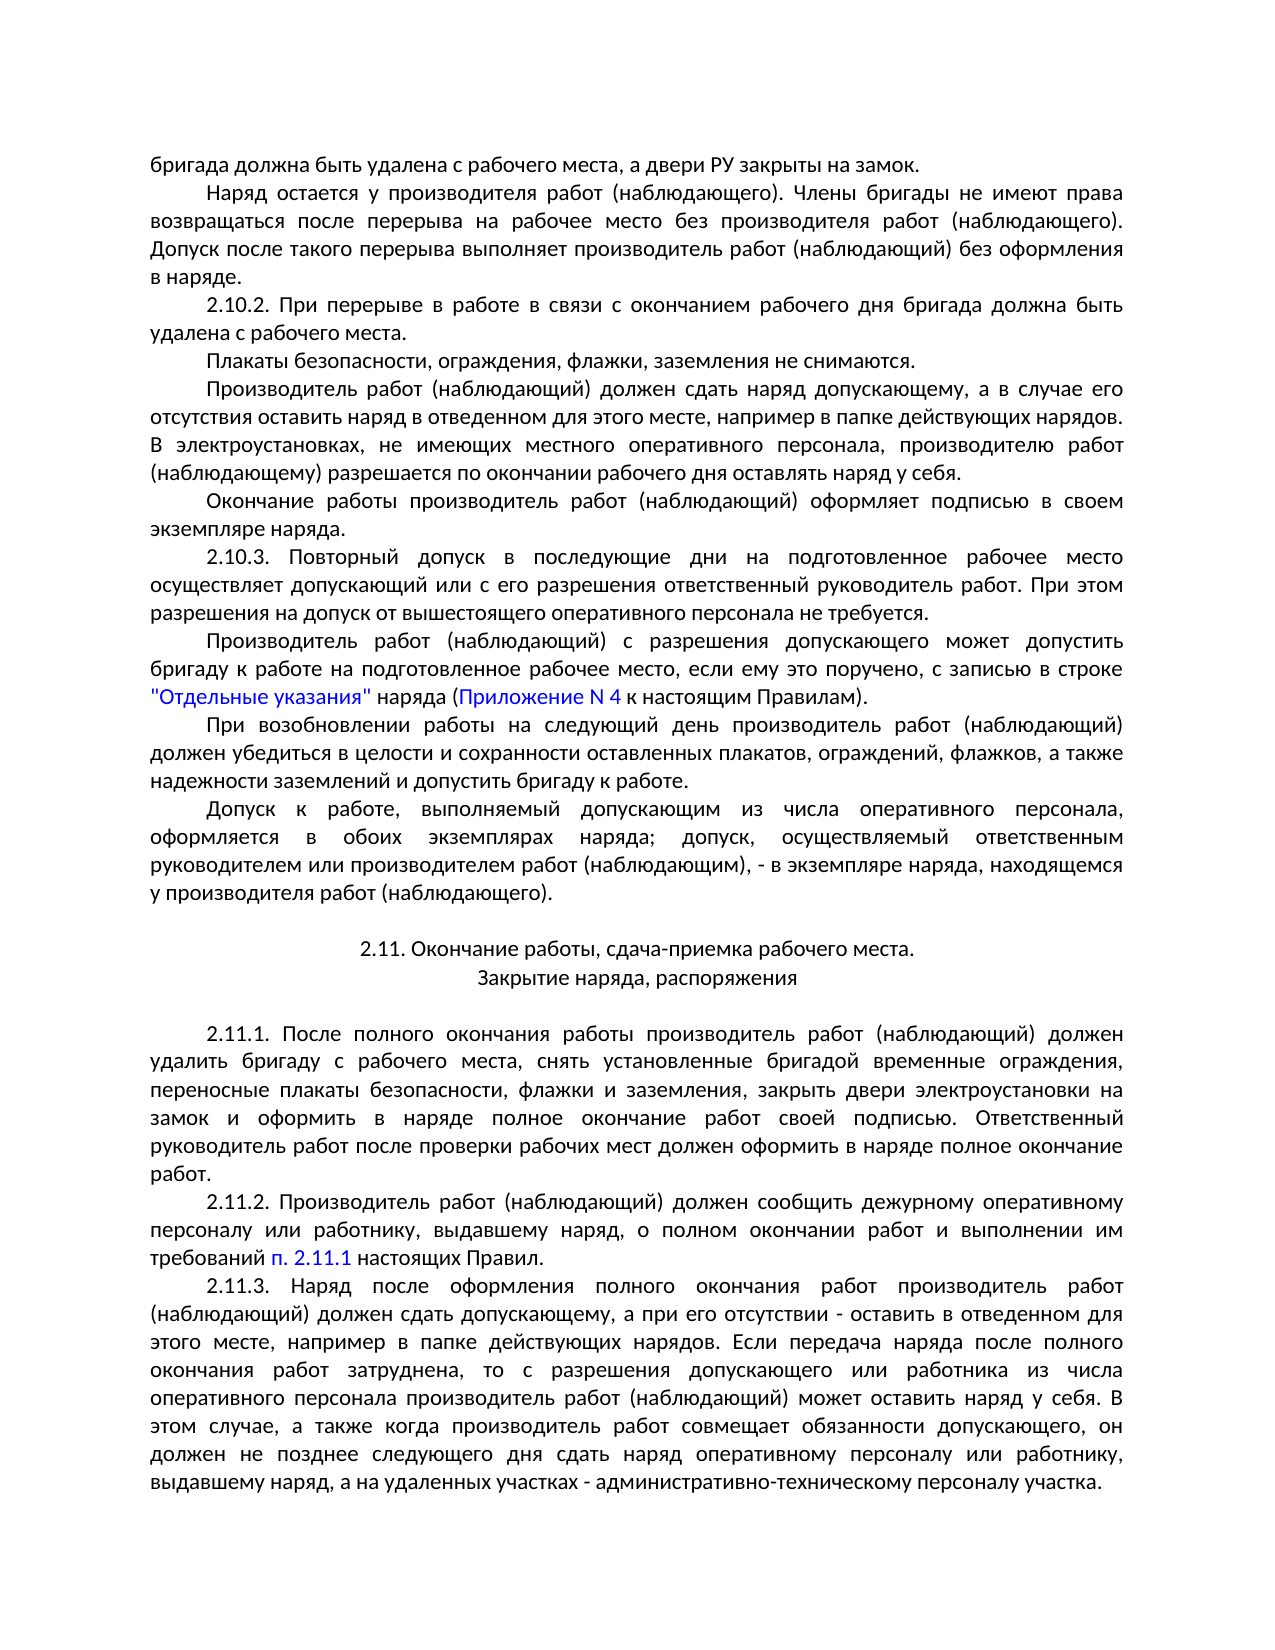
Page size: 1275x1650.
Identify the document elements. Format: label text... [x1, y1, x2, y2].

text При возобновлении работы на следующий день производитель работ (наблюдающий) должен убедиться в целости и сохранности оставленных плакатов, ограждений, флажков, а также надежности заземлений и допустить бригаду к работе. [150, 710, 1125, 794]
text Допуск к работе, выполняемый допускающим из числа оперативного персонала, оформляется в обоих экземплярах наряда; допуск, осуществляемый ответственным руководителем или производителем работ (наблюдающим), - в экземпляре наряда, находящемся у производителя работ (наблюдающего). [150, 794, 1125, 907]
text 2.10.2. При перерыве в работе в связи с окончанием рабочего дня бригада должна быть удалена с рабочего места. [150, 290, 1125, 346]
text Производитель работ (наблюдающий) с разрешения допускающего может допустить бригаду к работе на подготовленное рабочее место, если ему это поручено, с записью в строке "Отдельные указания" наряда (Приложение N 4 к настоящим Правилам). [150, 626, 1125, 710]
text 2.10.3. Повторный допуск в последующие дни на подготовленное рабочее место осуществляет допускающий или с его разрешения ответственный руководитель работ. При этом разрешения на допуск от вышестоящего оперативного персонала не требуется. [150, 542, 1125, 626]
text Окончание работы производитель работ (наблюдающий) оформляет подписью в своем экземпляре наряда. [150, 486, 1125, 542]
text Производитель работ (наблюдающий) должен сдать наряд допускающему, а в случае его отсутствия оставить наряд в отведенном для этого месте, например в папке действующих нарядов. В электроустановках, не имеющих местного оперативного персонала, производителю работ (наблюдающему) разрешается по окончании рабочего дня оставлять наряд у себя. [150, 374, 1125, 486]
text 2.11.3. Наряд после оформления полного окончания работ производитель работ (наблюдающий) должен сдать допускающему, а при его отсутствии - оставить в отведенном для этого месте, например в папке действующих нарядов. Если передача наряда после полного окончания работ затруднена, то с разрешения допускающего или работника из числа оперативного персонала производитель работ (наблюдающий) может оставить наряд у себя. В этом случае, а также когда производитель работ совмещает обязанности допускающего, он должен не позднее следующего дня сдать наряд оперативному персоналу или работнику, выдавшему наряд, а на удаленных участках - административно-техническому персоналу участка. [150, 1271, 1125, 1495]
text Закрытие наряда, распоряжения [150, 963, 1125, 991]
text 2.11.1. После полного окончания работы производитель работ (наблюдающий) должен удалить бригаду с рабочего места, снять установленные бригадой временные ограждения, переносные плакаты безопасности, флажки и заземления, закрыть двери электроустановки на замок и оформить в наряде полное окончание работ своей подписью. Ответственный руководитель работ после проверки рабочих мест должен оформить в наряде полное окончание работ. [150, 1019, 1125, 1187]
text 2.11.2. Производитель работ (наблюдающий) должен сообщить дежурному оперативному персоналу или работнику, выдавшему наряд, о полном окончании работ и выполнении им требований п. 2.11.1 настоящих Правил. [150, 1187, 1125, 1271]
text Плакаты безопасности, ограждения, флажки, заземления не снимаются. [150, 346, 1125, 374]
text 2.11. Окончание работы, сдача-приемка рабочего места. [150, 934, 1125, 963]
text Наряд остается у производителя работ (наблюдающего). Члены бригады не имеют права возвращаться после перерыва на рабочее место без производителя работ (наблюдающего). Допуск после такого перерыва выполняет производитель работ (наблюдающий) без оформления в наряде. [150, 178, 1125, 290]
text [150, 150, 1125, 178]
